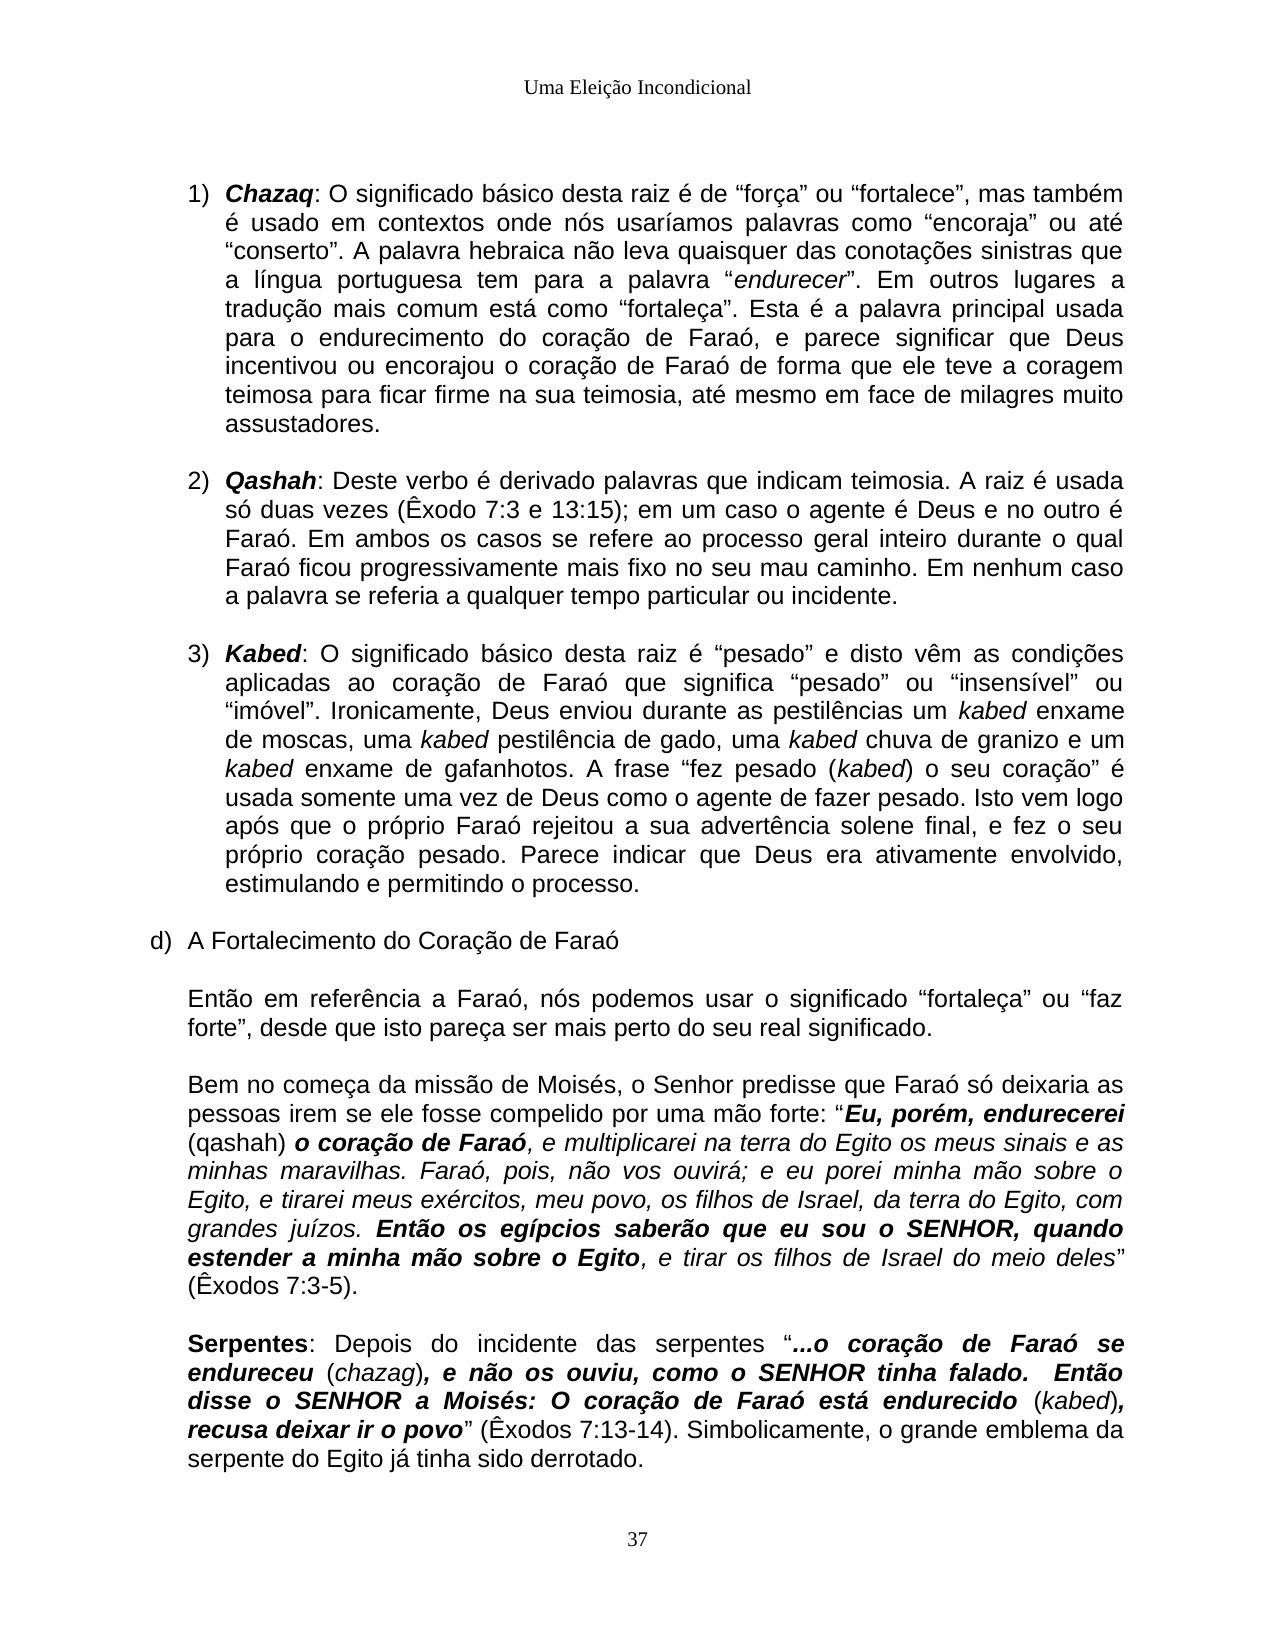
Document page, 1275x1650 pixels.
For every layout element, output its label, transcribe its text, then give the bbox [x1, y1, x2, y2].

text 1) Chazaq: O significado básico desta raiz é de “força” ou “fortalece”, mas também é usado em contextos onde nós usaríamos palavras como “encoraja” ou até “conserto”. A palavra hebraica não leva quaisquer das conotações sinistras que a língua portuguesa tem para a palavra “endurecer”. Em outros lugares a tradução mais comum está como “fortaleça”. Esta é a palavra principal usada para o endurecimento do coração de Faraó, e parece significar que Deus incentivou ou encorajou o coração de Faraó de forma que ele teve a coragem teimosa para ficar firme na sua teimosia, até mesmo em face de milagres muito assustadores. [187, 179, 1125, 437]
text Serpentes: Depois do incidente das serpentes “...o coração de Faraó se endureceu (chazag), e não os ouviu, como o SENHOR tinha falado. Então disse o SENHOR a Moisés: O coração de Faraó está endurecido (kabed), recusa deixar ir o povo” (Êxodos 7:13-14). Simbolicamente, o grande emblema da serpente do Egito já tinha sido derrotado. [187, 1329, 1125, 1472]
text d) A Fortalecimento do Coração de Faraó [150, 926, 1125, 955]
text 2) Qashah: Deste verbo é derivado palavras que indicam teimosia. A raiz é usada só duas vezes (Êxodo 7:3 e 13:15); em um caso o agente é Deus e no outro é Faraó. Em ambos os casos se refere ao processo geral inteiro durante o qual Faraó ficou progressivamente mais fixo no seu mau caminho. Em nenhum caso a palavra se referia a qualquer tempo particular ou incidente. [187, 466, 1125, 610]
text Bem no começa da missão de Moisés, o Senhor predisse que Faraó só deixaria as pessoas irem se ele fosse compelido por uma mão forte: “Eu, porém, endurecerei (qashah) o coração de Faraó, e multiplicarei na terra do Egito os meus sinais e as minhas maravilhas. Faraó, pois, não vos ouvirá; e eu porei minha mão sobre o Egito, e tirarei meus exércitos, meu povo, os filhos de Israel, da terra do Egito, com grandes juízos. Então os egípcios saberão que eu sou o SENHOR, quando estender a minha mão sobre o Egito, e tirar os filhos de Israel do meio deles” (Êxodos 7:3-5). [187, 1070, 1125, 1300]
text 3) Kabed: O significado básico desta raiz é “pesado” e disto vêm as condições aplicadas ao coração de Faraó que significa “pesado” ou “insensível” ou “imóvel”. Ironicamente, Deus enviou durante as pestilências um kabed enxame de moscas, uma kabed pestilência de gado, uma kabed chuva de granizo e um kabed enxame de gafanhotos. A frase “fez pesado (kabed) o seu coração” é usada somente uma vez de Deus como o agente de fazer pesado. Isto vem logo após que o próprio Faraó rejeitou a sua advertência solene final, e fez o seu próprio coração pesado. Parece indicar que Deus era ativamente envolvido, estimulando e permitindo o processo. [187, 639, 1125, 897]
text Então em referência a Faraó, nós podemos usar o significado “fortaleça” ou “faz forte”, desde que isto pareça ser mais perto do seu real significado. [187, 984, 1125, 1041]
